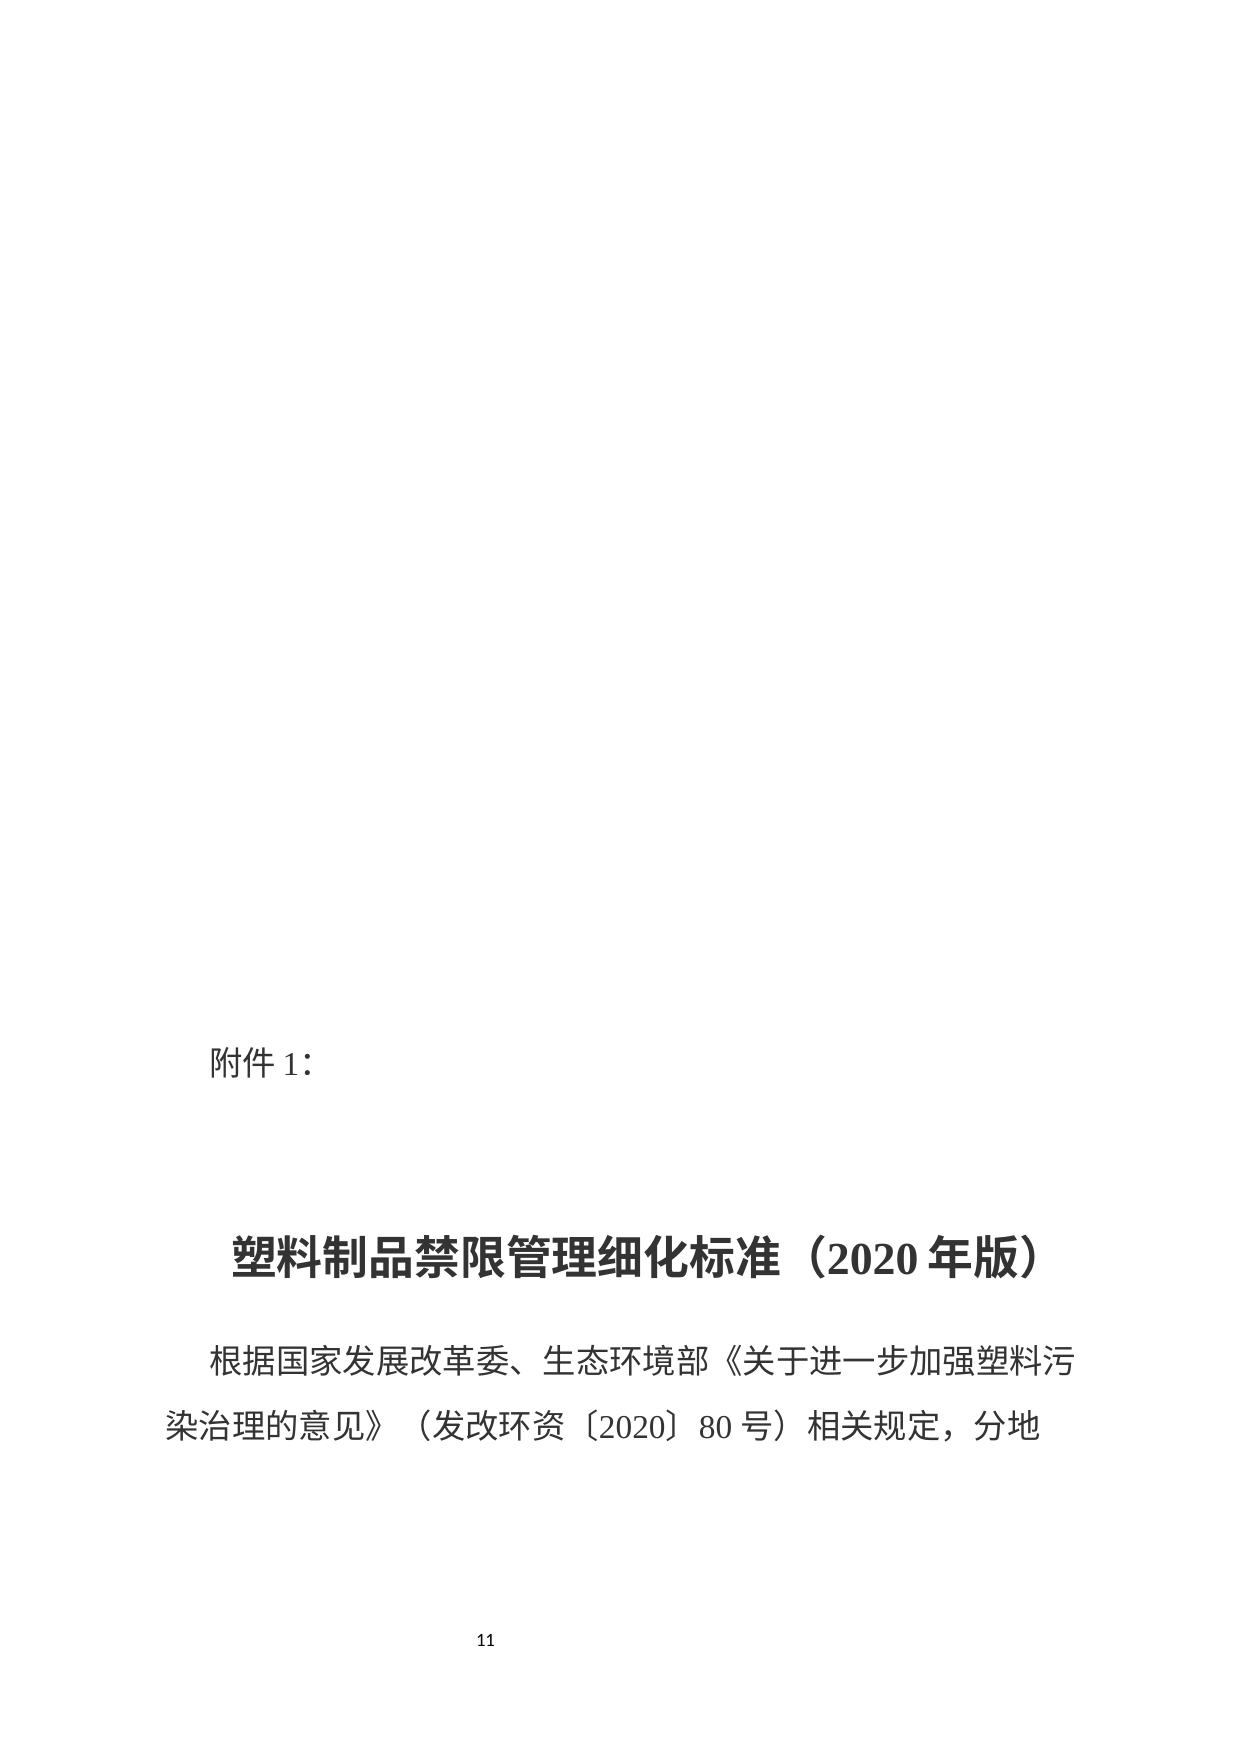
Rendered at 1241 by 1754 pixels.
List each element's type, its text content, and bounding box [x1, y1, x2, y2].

text 附件1： [165, 1029, 1087, 1094]
text 塑料制品禁限管理细化标准（2020年版） [165, 1206, 1087, 1303]
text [165, 1327, 1087, 1457]
